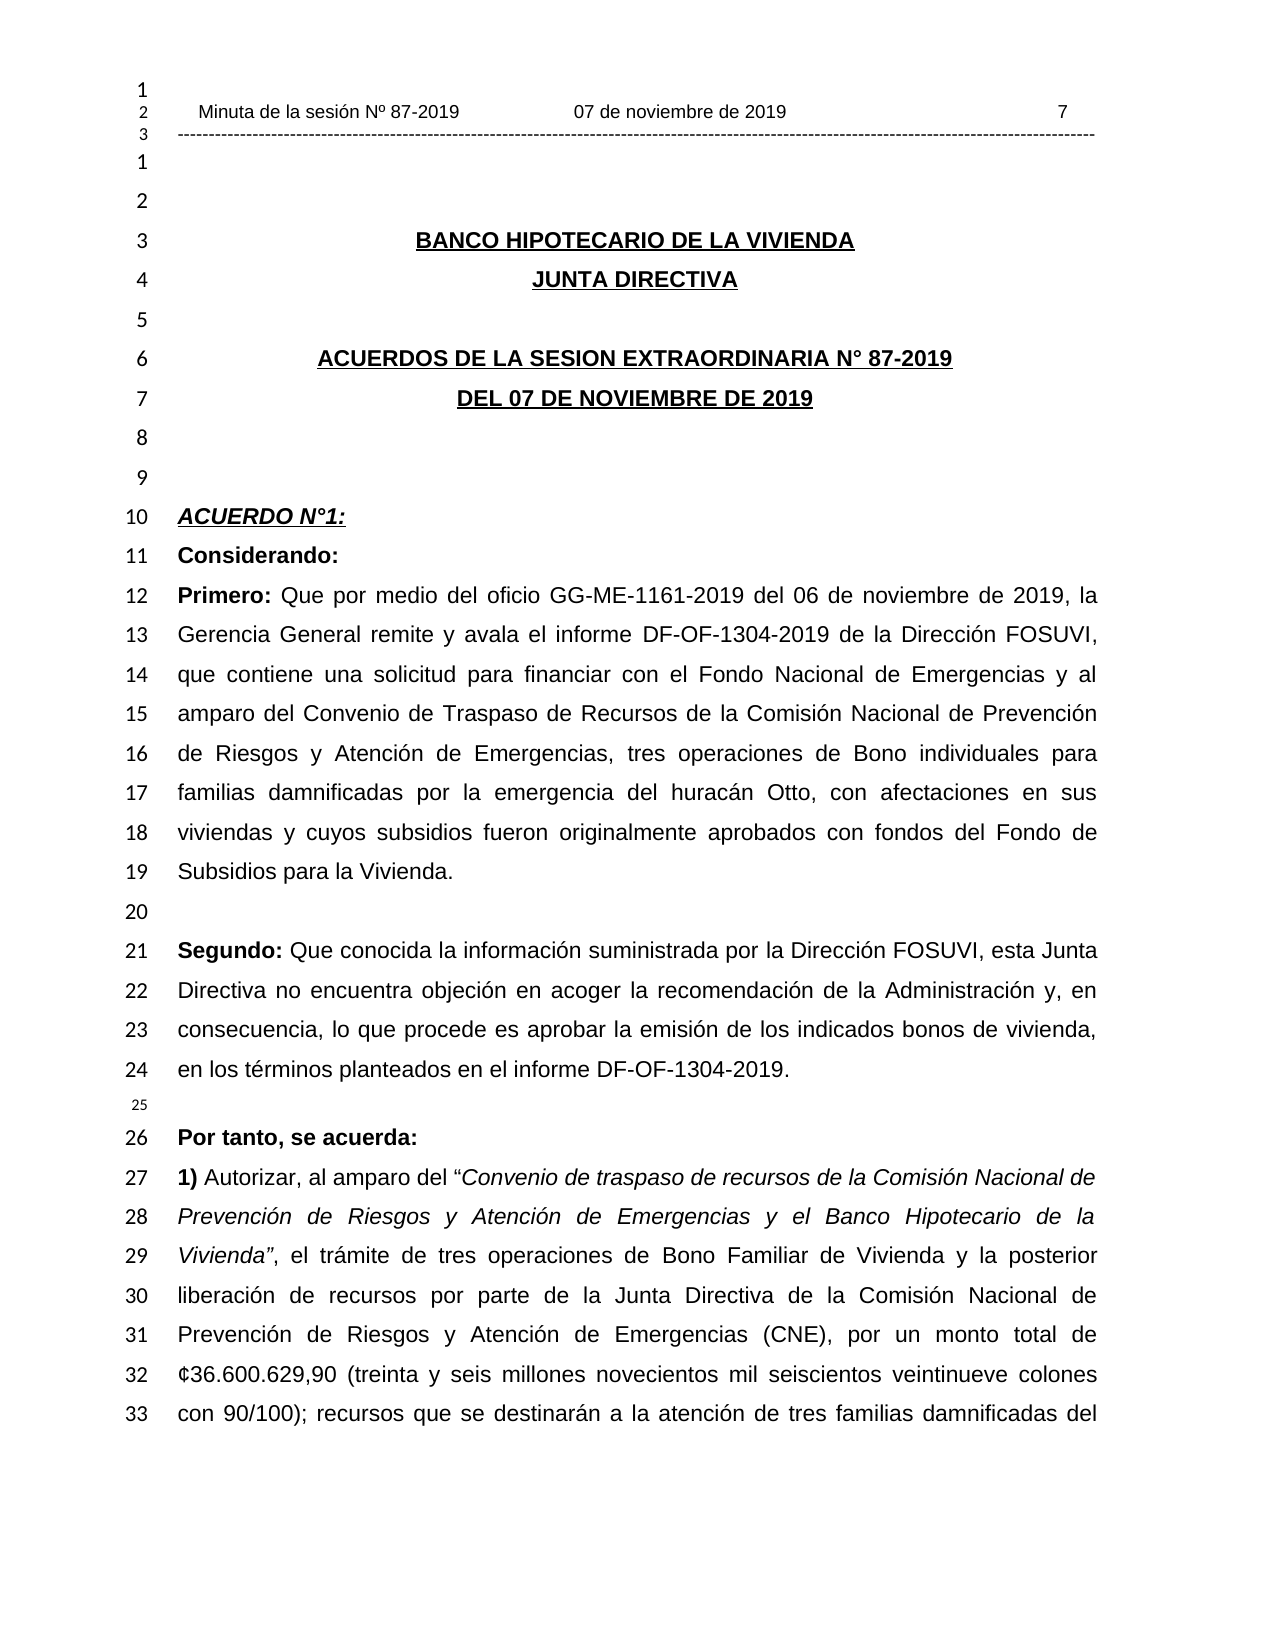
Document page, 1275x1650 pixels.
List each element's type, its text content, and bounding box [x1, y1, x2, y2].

text Considerando: [177, 542, 1098, 569]
text Por tanto, se acuerda: [177, 1124, 1098, 1150]
title BANCO HIPOTECARIO DE LA VIVIENDA [177, 227, 1092, 253]
text JUNTA DIRECTIVA [177, 266, 1092, 292]
text ACUERDOS DE LA SESION EXTRAORDINARIA N° 87-2019 [177, 345, 1092, 371]
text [177, 1163, 1098, 1427]
text Segundo: Que conocida la información suministrada por la Dirección FOSUVI, esta Junta Directiva no encuentra objeción en acoger la recomendación de la Administración y, en consecuencia, lo que procede es aprobar la emisión de los indicados bonos de vivienda, en los términos planteados en el informe DF-OF-1304-2019. [177, 937, 1098, 1082]
subtitle ACUERDO N°1: [177, 503, 1098, 529]
text DEL 07 DE NOVIEMBRE DE 2019 [177, 384, 1092, 411]
text Primero: Que por medio del oficio GG-ME-1161-2019 del 06 de noviembre de 2019, la Gerencia General remite y avala el informe DF-OF-1304-2019 de la Dirección FOSUVI, que contiene una solicitud para financiar con el Fondo Nacional de Emergencias y al amparo del Convenio de Traspaso de Recursos de la Comisión Nacional de Prevención de Riesgos y Atención de Emergencias, tres operaciones de Bono individuales para familias damnificadas por la emergencia del huracán Otto, con afectaciones en sus viviendas y cuyos subsidios fueron originalmente aprobados con fondos del Fondo de Subsidios para la Vivienda. [177, 582, 1098, 885]
